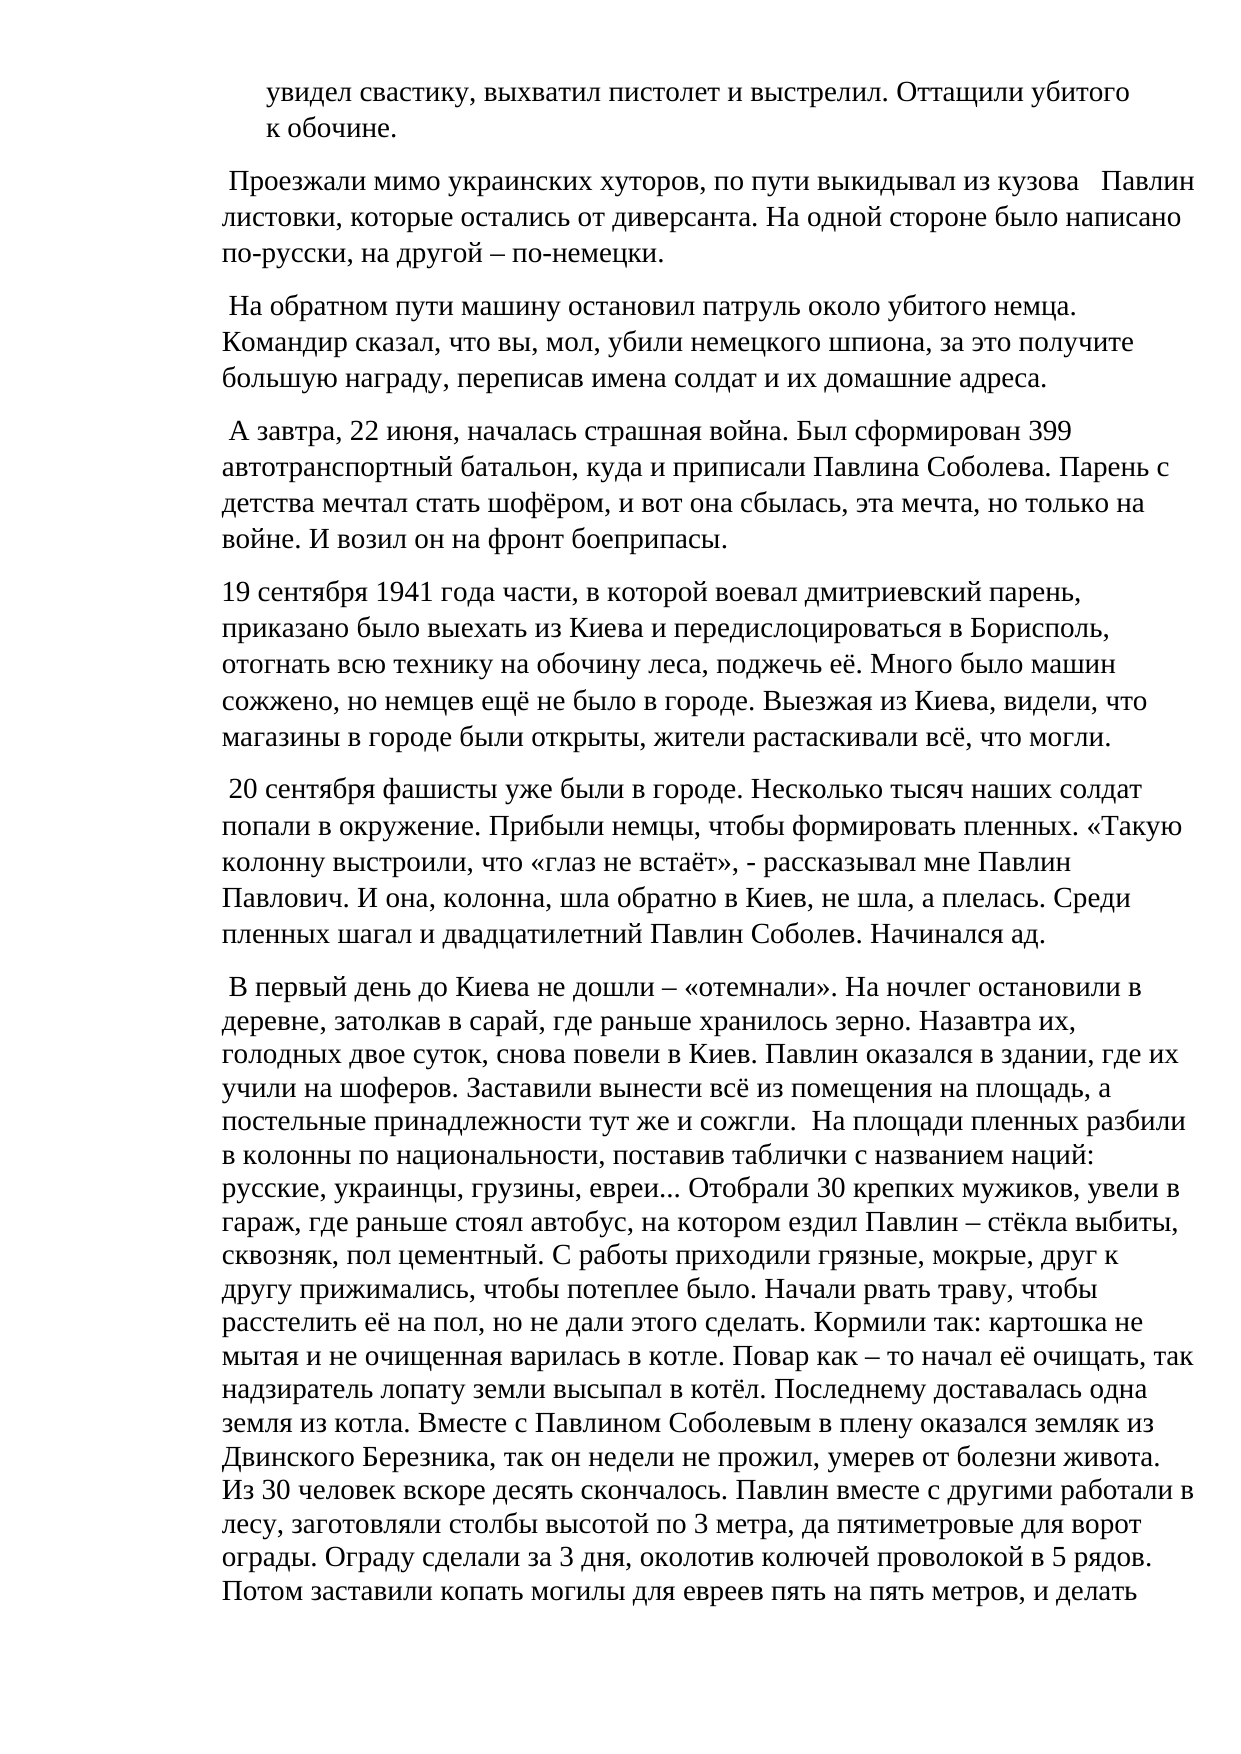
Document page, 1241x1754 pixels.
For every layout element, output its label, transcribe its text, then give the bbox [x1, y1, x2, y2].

text 20 сентября фашисты уже были в городе. Несколько тысяч наших солдат попали в окружение. Прибыли немцы, чтобы формировать пленных. «Такую колонну выстроили, что «глаз не встаёт», - рассказывал мне Павлин Павлович. И она, колонна, шла обратно в Киев, не шла, а плелась. Среди пленных шагал и двадцатилетний Павлин Соболев. Начинался ад. [177, 772, 1196, 950]
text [162, 74, 1152, 143]
text 19 сентября 1941 года части, в которой воевал дмитриевский парень, приказано было выехать из Киева и передислоцироваться в Борисполь, отогнать всю технику на обочину леса, поджечь её. Много было машин сожжено, но немцев ещё не было в городе. Выезжая из Киева, видели, что магазины в городе были открыты, жители растаскивали всё, что могли. [177, 574, 1196, 752]
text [177, 969, 1196, 1606]
text На обратном пути машину остановил патруль около убитого немца. Командир сказал, что вы, мол, убили немецкого шпиона, за это получите большую награду, переписав имена солдат и их домашние адреса. [177, 288, 1196, 394]
text А завтра, 22 июня, началась страшная война. Был сформирован 399 автотранспортный батальон, куда и приписали Павлина Соболева. Парень с детства мечтал стать шофёром, и вот она сбылась, эта мечта, но только на войне. И возил он на фронт боеприпасы. [177, 413, 1196, 555]
text Проезжали мимо украинских хуторов, по пути выкидывал из кузова Павлин листовки, которые остались от диверсанта. На одной стороне было написано по-русски, на другой – по-немецки. [177, 163, 1196, 269]
